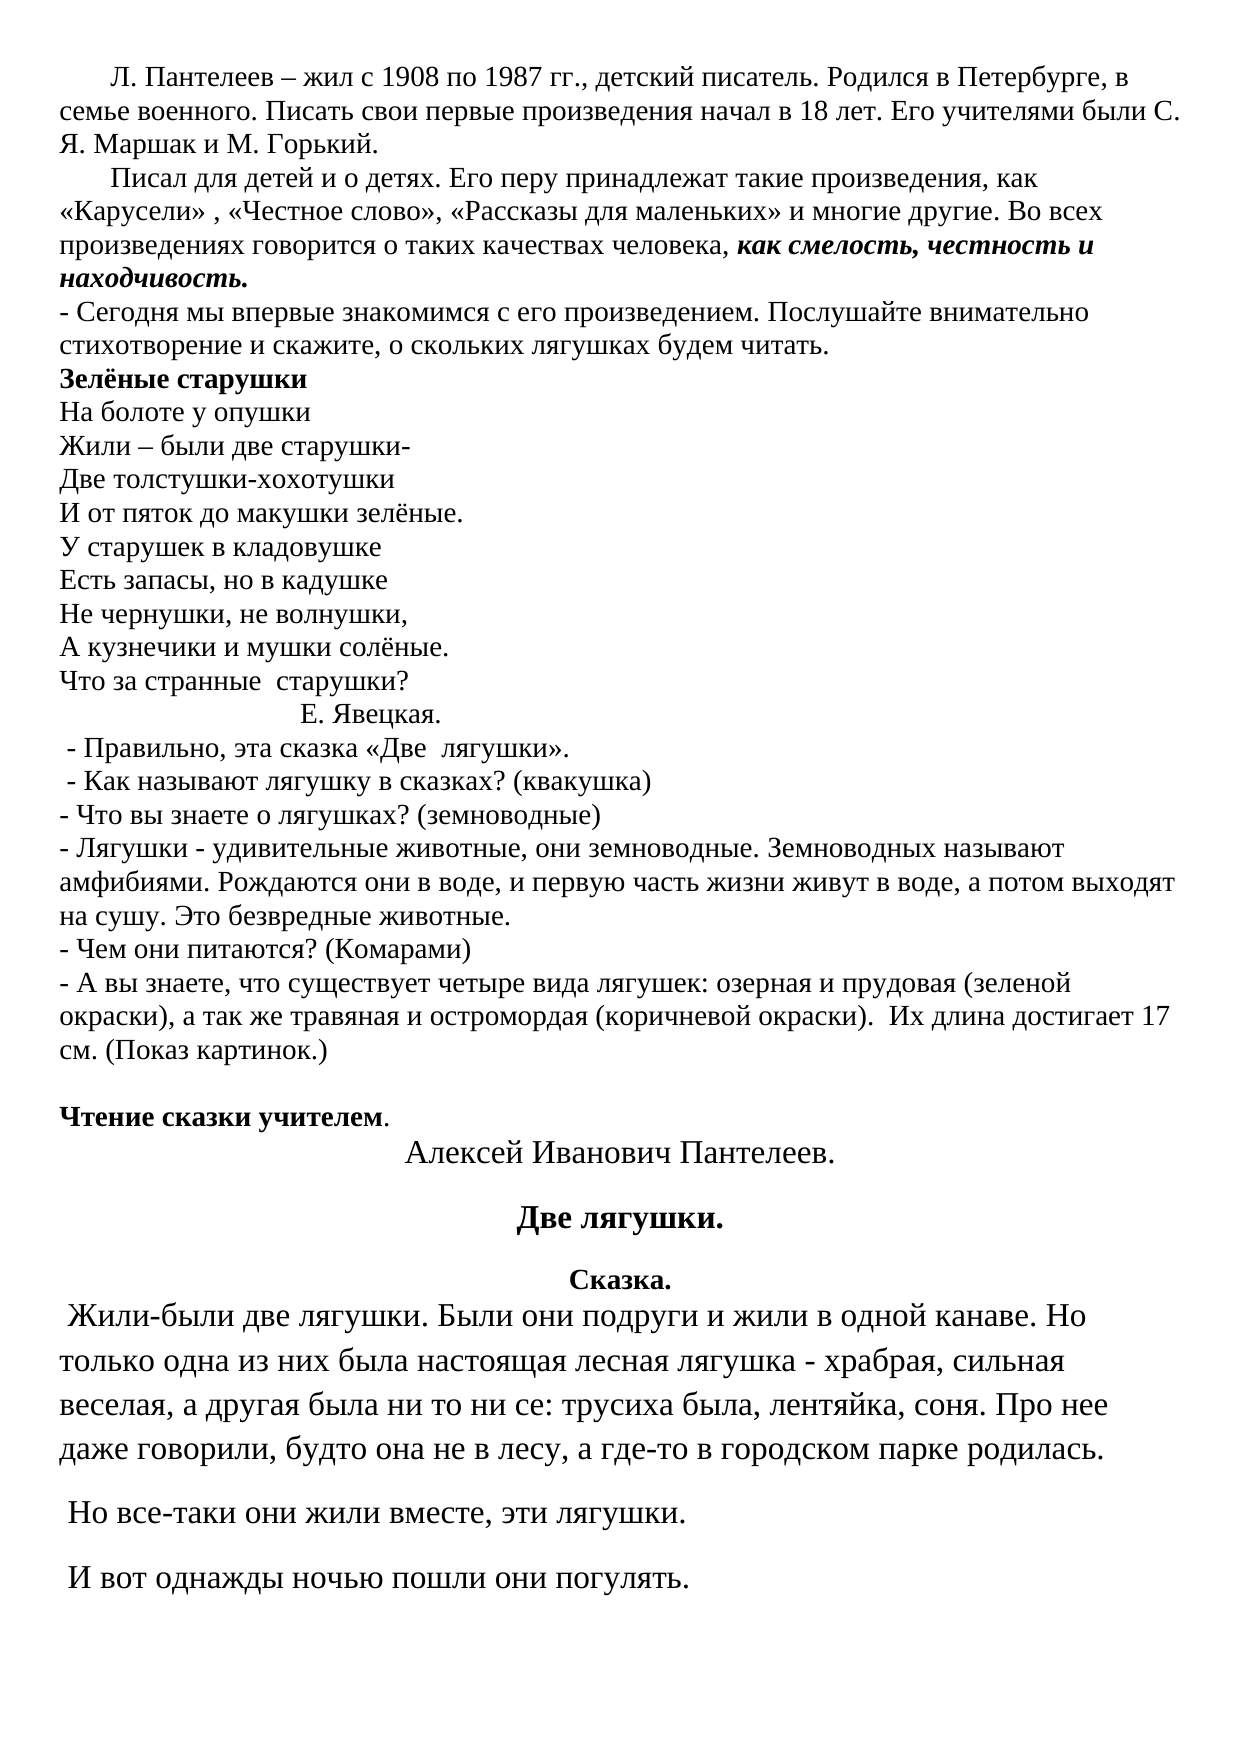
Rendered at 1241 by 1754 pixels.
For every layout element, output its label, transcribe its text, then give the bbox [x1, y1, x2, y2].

text Зелёные старушки [59, 361, 1181, 394]
text Л. Пантелеев – жил с 1908 по 1987 гг., детский писатель. Родился в Петербурге, в семье военного. Писать свои первые произведения начал в 18 лет. Его учителями были С. Я. Маршак и М. Горький. [59, 59, 1181, 160]
text Сказка. [59, 1262, 1181, 1296]
text А кузнечики и мушки солёные. [59, 629, 1181, 663]
text Что за странные старушки? [59, 663, 1181, 696]
text У старушек в кладовушке [59, 529, 1181, 562]
text И вот однажды ночью пошли они погулять. [59, 1558, 1181, 1596]
text Две толстушки-хохотушки [59, 462, 1181, 495]
text Жили – были две старушки- [59, 428, 1181, 462]
text - А вы знаете, что существует четыре вида лягушек: озерная и прудовая (зеленой окраски), а так же травяная и остромордая (коричневой окраски). Их длина достигает 17 см. (Показ картинок.) [59, 965, 1181, 1065]
text - Как называют лягушку в сказках? (квакушка) [59, 763, 1181, 797]
text - Сегодня мы впервые знакомимся с его произведением. Послушайте внимательно стихотворение и скажите, о скольких лягушках будем читать. [59, 294, 1181, 361]
text - Что вы знаете о лягушках? (земноводные) [59, 797, 1181, 831]
text Е. Явецкая. [59, 696, 1181, 730]
text И от пяток до макушки зелёные. [59, 495, 1181, 529]
text Есть запасы, но в кадушке [59, 562, 1181, 596]
text Но все-таки они жили вместе, эти лягушки. [59, 1493, 1181, 1531]
text Алексей Иванович Пантелеев. [59, 1132, 1181, 1171]
text Жили-были две лягушки. Были они подруги и жили в одной канаве. Но только одна из них была настоящая лесная лягушка - храбрая, сильная веселая, а другая была ни то ни се: трусиха была, лентяйка, соня. Про нее даже говорили, будто она не в лесу, а где-то в городском парке родилась. [59, 1296, 1181, 1466]
text Две лягушки. [59, 1197, 1181, 1236]
text Чтение сказки учителем. [59, 1099, 1181, 1132]
text Писал для детей и о детях. Его перу принадлежат такие произведения, как «Карусели» , «Честное слово», «Рассказы для маленьких» и многие другие. Во всех произведениях говорится о таких качествах человека, как смелость, честность и находчивость. [59, 160, 1181, 294]
text - Лягушки - удивительные животные, они земноводные. Земноводных называют амфибиями. Рождаются они в воде, и первую часть жизни живут в воде, а потом выходят на сушу. Это безвредные животные. [59, 831, 1181, 931]
text - Правильно, эта сказка «Две лягушки». [59, 730, 1181, 763]
text Не чернушки, не волнушки, [59, 596, 1181, 629]
text - Чем они питаются? (Комарами) [59, 931, 1181, 965]
text На болоте у опушки [59, 394, 1181, 428]
